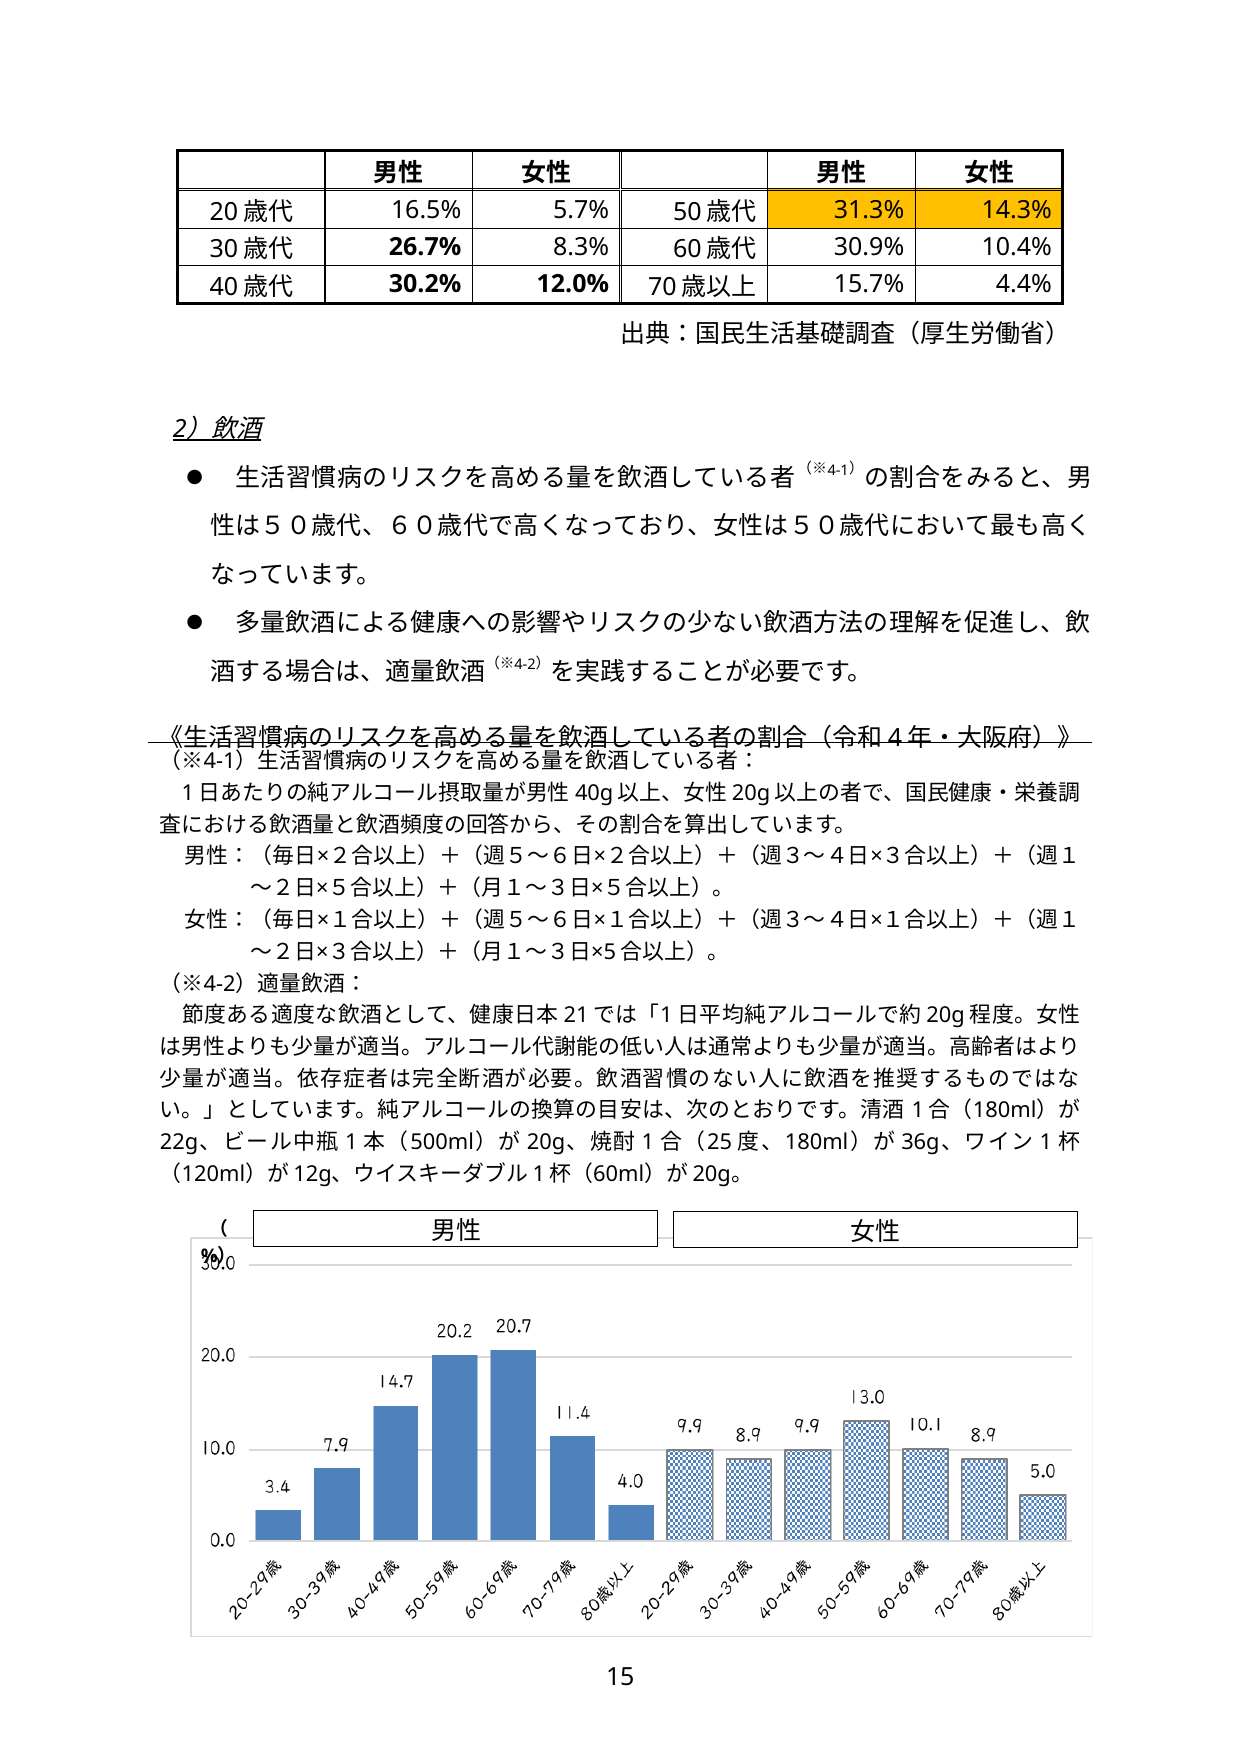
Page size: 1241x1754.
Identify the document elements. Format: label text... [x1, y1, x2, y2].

table_cell 30.2% [326, 266, 472, 302]
table_header [622, 152, 767, 188]
table_cell 26.7% [326, 229, 472, 265]
table_cell 50歳代 [622, 191, 767, 228]
table_cell 5.7% [473, 191, 619, 228]
table_cell 60歳代 [622, 229, 767, 265]
table_cell 31.3% [768, 191, 915, 228]
list 生活習慣病のリスクを高める量を飲酒している者（※4-1）の割合をみると、男性は５０歳代、６０歳代で高くなっており、女性は５０歳代において最も高くなっています。 [185, 451, 1092, 597]
list 多量飲酒による健康への影響やリスクの少ない飲酒方法の理解を促進し、飲酒する場合は、適量飲酒（※4-2）を実践することが必要です。 [185, 597, 1092, 694]
table_cell 70歳以上 [622, 266, 767, 302]
table_header 男性 [768, 152, 915, 188]
picture [190, 1237, 1093, 1637]
table_cell 16.5% [326, 191, 472, 228]
table_cell 8.3% [473, 229, 619, 265]
table_cell 12.0% [473, 266, 619, 302]
table_cell 30歳代 [179, 229, 324, 265]
table_cell 10.4% [916, 229, 1061, 265]
table_cell 15.7% [768, 266, 915, 302]
text 2）飲酒 [148, 402, 1092, 451]
table_cell 20歳代 [179, 191, 324, 228]
table_cell 14.3% [916, 191, 1061, 228]
table_cell 40歳代 [179, 266, 324, 302]
table_cell 30.9% [768, 229, 915, 265]
table_header 男性 [326, 152, 472, 188]
table_cell 4.4% [916, 266, 1061, 302]
table_header 女性 [916, 152, 1061, 188]
table_header 女性 [473, 152, 619, 188]
table_header （※4-1）生活習慣病のリスクを高める量を飲酒している者： 1日あたりの純アルコール摂取量が男性40g以上、女性20g以上の者で、国民健康・栄養調査における飲酒量と飲酒頻度の回答から、その割合を算出しています。 男性：（毎日×２合以上）＋（週５～６日×２合以上）＋（週３～４日×３合以上）＋（週１～２日×５合以上）＋（月１～３日×５合以上）。 女性：（毎日×１合以上）＋（週５～６日×１合以上）＋（週３～４日×１合以上）＋（週１～２日×３合以上）＋（月１～３日×5合以上）。 （※4-2）適量飲酒： 節度ある適度な飲酒として、健康日本21では「1日平均純アルコールで約20g程度。女性は男性よりも少量が適当。アルコール代謝能の低い人は通常よりも少量が適当。高齢者はより少量が適当。依存症者は完全断酒が必要。飲酒習慣のない人に飲酒を推奨するものではない。」としています。純アルコールの換算の目安は、次のとおりです。清酒1合（180ml）が22g、ビール中瓶1本（500ml）が20g、焼酎1合（25度、180ml）が36g、ワイン1杯（120ml）が12g、ウイスキーダブル1杯（60ml）が20g。 [148, 743, 1092, 1188]
table_header [179, 152, 324, 188]
